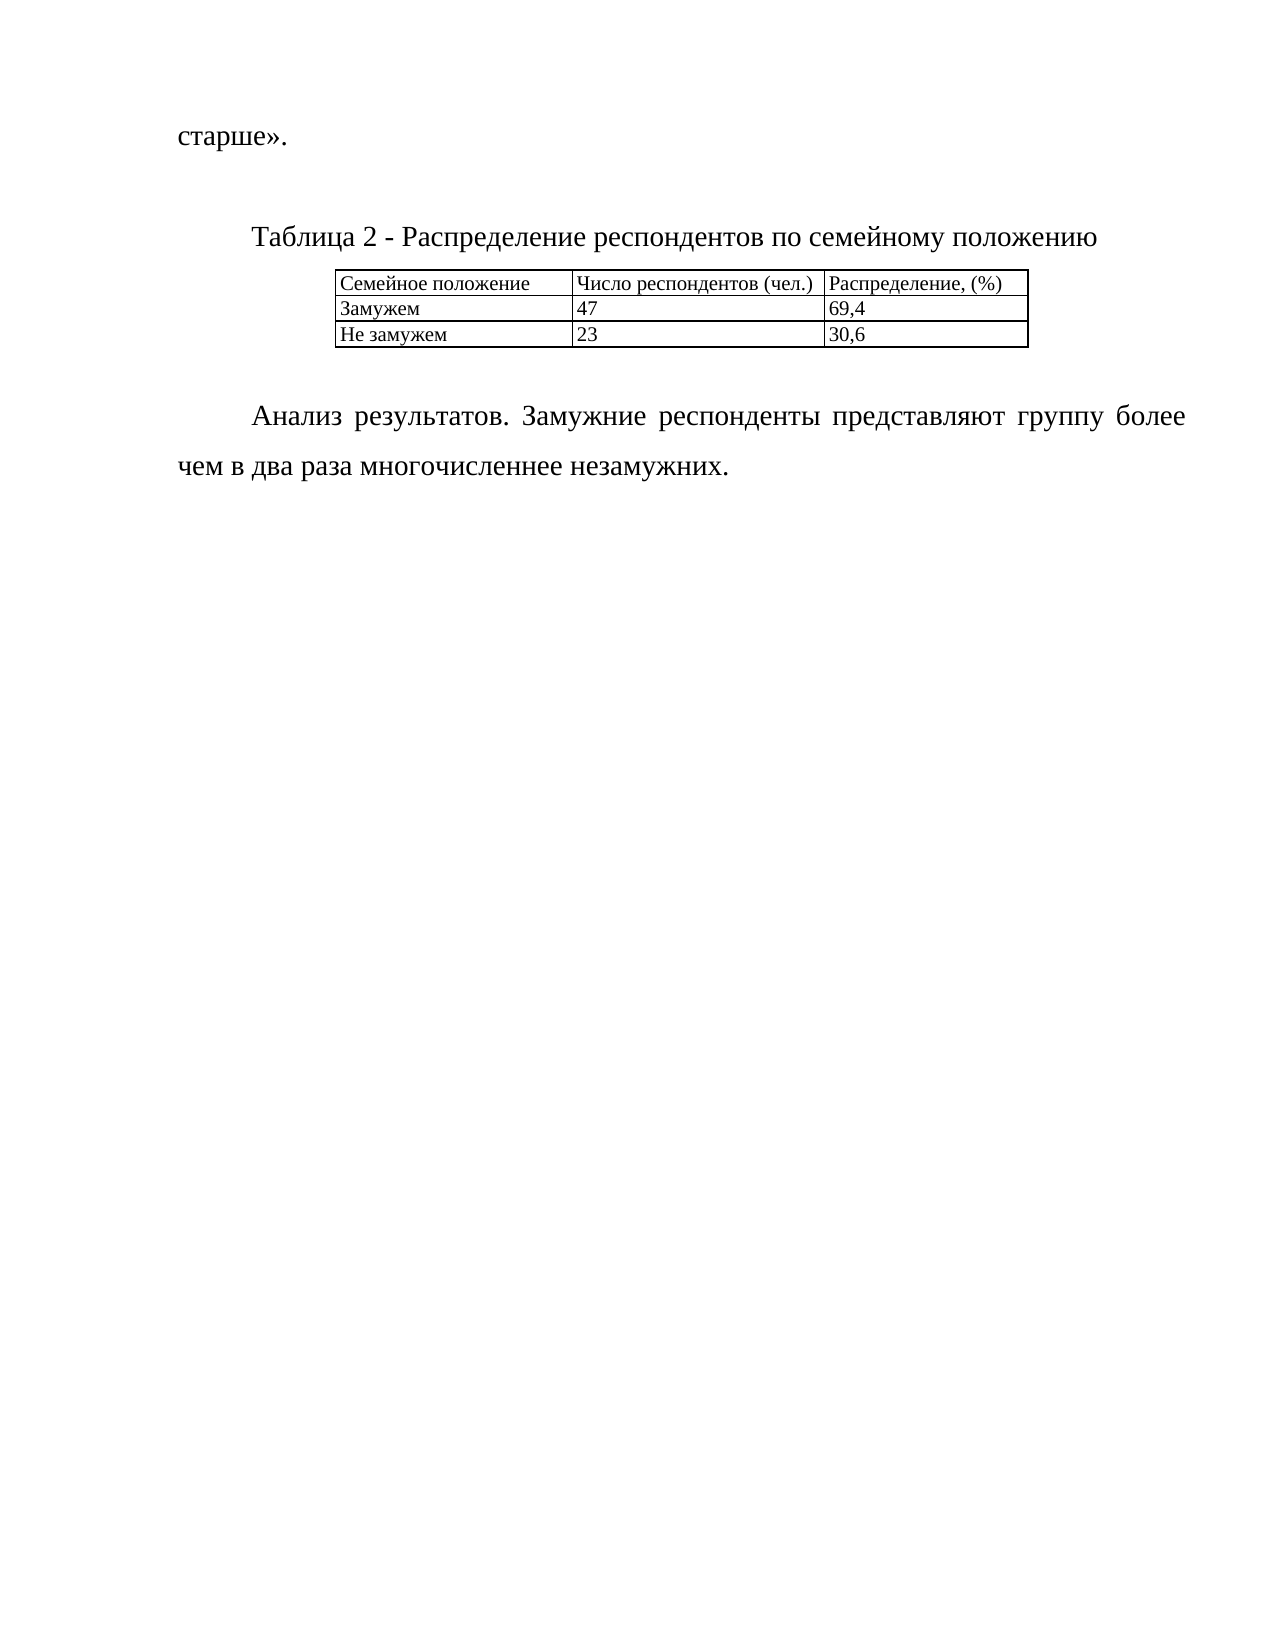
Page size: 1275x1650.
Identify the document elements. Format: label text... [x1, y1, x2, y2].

table_cell Не замужем [336, 322, 572, 346]
table_cell 30,6 [825, 322, 1027, 346]
table_header Распределение, (%) [825, 271, 1027, 295]
text Анализ результатов. Замужние респонденты представляют группу более чем в два раза многочисленнее незамужних. [177, 398, 1186, 482]
table_header Число респондентов (чел.) [573, 271, 824, 295]
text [177, 118, 1186, 152]
table_cell 23 [573, 322, 824, 346]
table_header Семейное положение [336, 271, 572, 295]
table_cell 69,4 [825, 296, 1027, 320]
table_cell 47 [573, 296, 824, 320]
table_cell Замужем [336, 296, 572, 320]
text Таблица 2 - Распределение респондентов по семейному положению [177, 219, 1186, 252]
